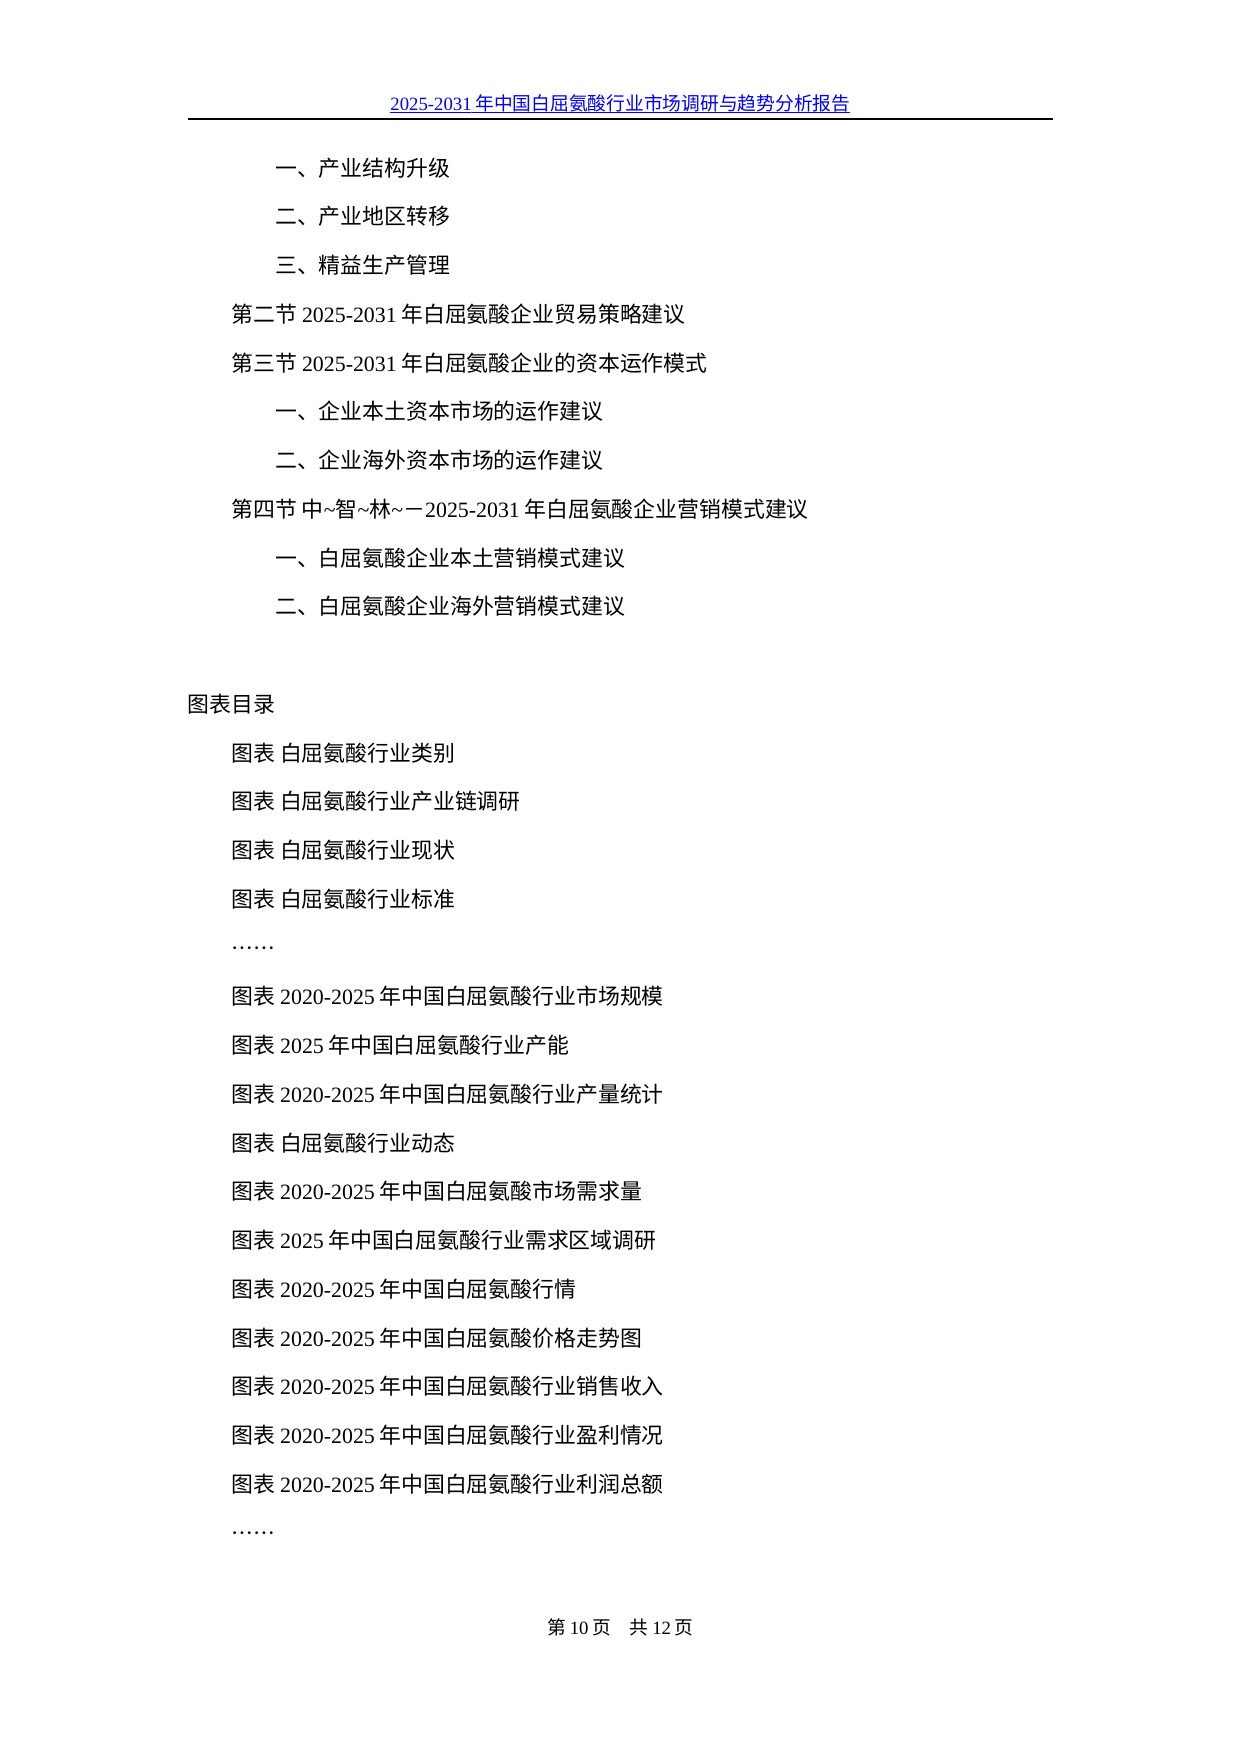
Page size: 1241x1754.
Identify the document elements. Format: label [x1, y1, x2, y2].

text [187, 150, 1053, 1548]
